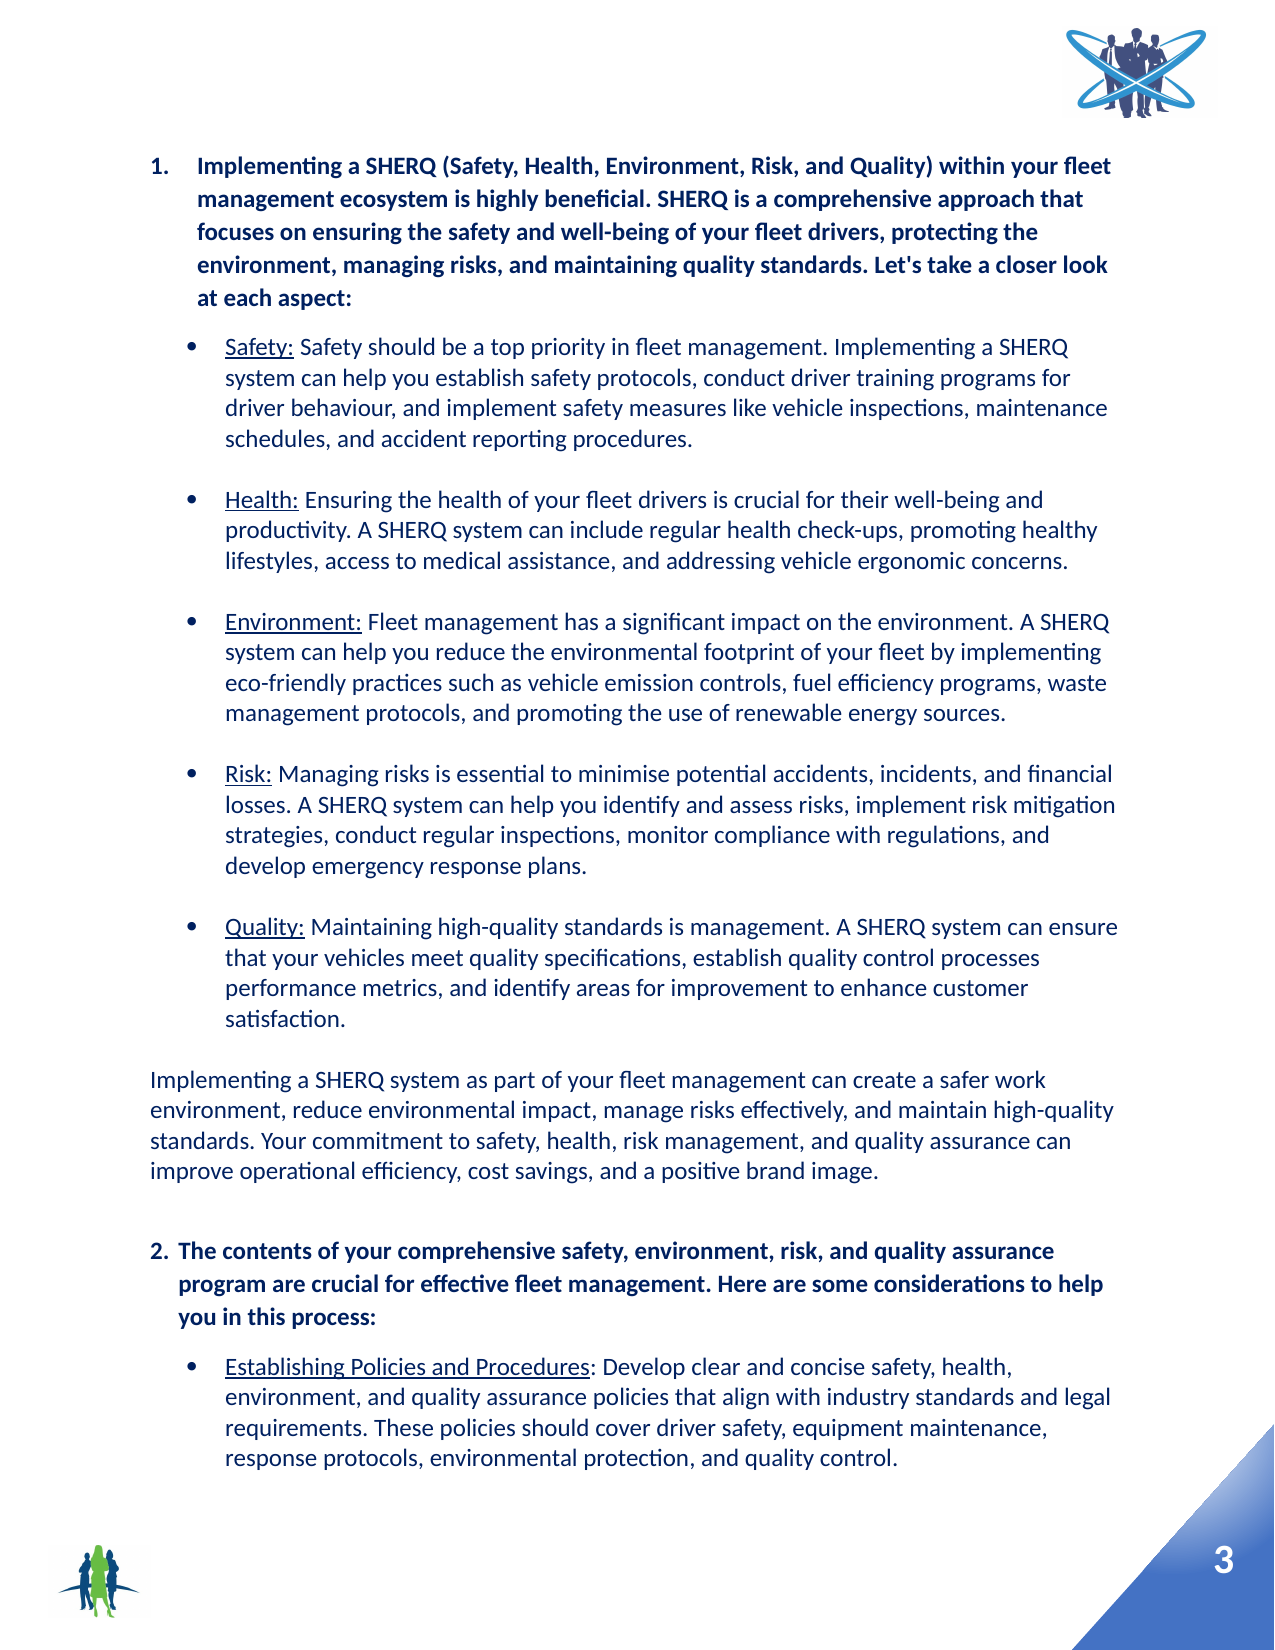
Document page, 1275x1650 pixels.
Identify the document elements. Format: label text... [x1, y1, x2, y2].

list Health: Ensuring the health of your fleet drivers is crucial for their well-being and productivity. A SHERQ system can include regular health check-ups, promoting healthy lifestyles, access to medical assistance, and addressing vehicle ergonomic concerns. [187, 484, 1125, 575]
text Implementing a SHERQ system as part of your fleet management can create a safer work environment, reduce environmental impact, manage risks effectively, and maintain high-quality standards. Your commitment to safety, health, risk management, and quality assurance can improve operational efficiency, cost savings, and a positive brand image. [150, 1064, 1125, 1186]
list Environment: Fleet management has a significant impact on the environment. A SHERQ system can help you reduce the environmental footprint of your fleet by implementing eco-friendly practices such as vehicle emission controls, fuel efficiency programs, waste management protocols, and promoting the use of renewable energy sources. [187, 606, 1125, 728]
list Implementing a SHERQ (Safety, Health, Environment, Risk, and Quality) within your fleet management ecosystem is highly beneficial. SHERQ is a comprehensive approach that focuses on ensuring the safety and well-being of your fleet drivers, protecting the environment, managing risks, and maintaining quality standards. Let's take a closer look at each aspect: [150, 150, 1125, 312]
picture [1061, 26, 1218, 118]
list Quality: Maintaining high-quality standards is management. A SHERQ system can ensure that your vehicles meet quality specifications, establish quality control processes performance metrics, and identify areas for improvement to enhance customer satisfaction. [187, 911, 1125, 1033]
list Establishing Policies and Procedures: Develop clear and concise safety, health, environment, and quality assurance policies that align with industry standards and legal requirements. These policies should cover driver safety, equipment maintenance, response protocols, environmental protection, and quality control. [187, 1351, 1125, 1473]
list The contents of your comprehensive safety, environment, risk, and quality assurance program are crucial for effective fleet management. Here are some considerations to help you in this process: [150, 1235, 1125, 1332]
list Safety: Safety should be a top priority in fleet management. Implementing a SHERQ system can help you establish safety protocols, conduct driver training programs for driver behaviour, and implement safety measures like vehicle inspections, maintenance schedules, and accident reporting procedures. [187, 331, 1125, 453]
list Risk: Managing risks is essential to minimise potential accidents, incidents, and financial losses. A SHERQ system can help you identify and assess risks, implement risk mitigation strategies, conduct regular inspections, monitor compliance with regulations, and develop emergency response plans. [187, 758, 1125, 881]
picture [47, 1545, 151, 1617]
